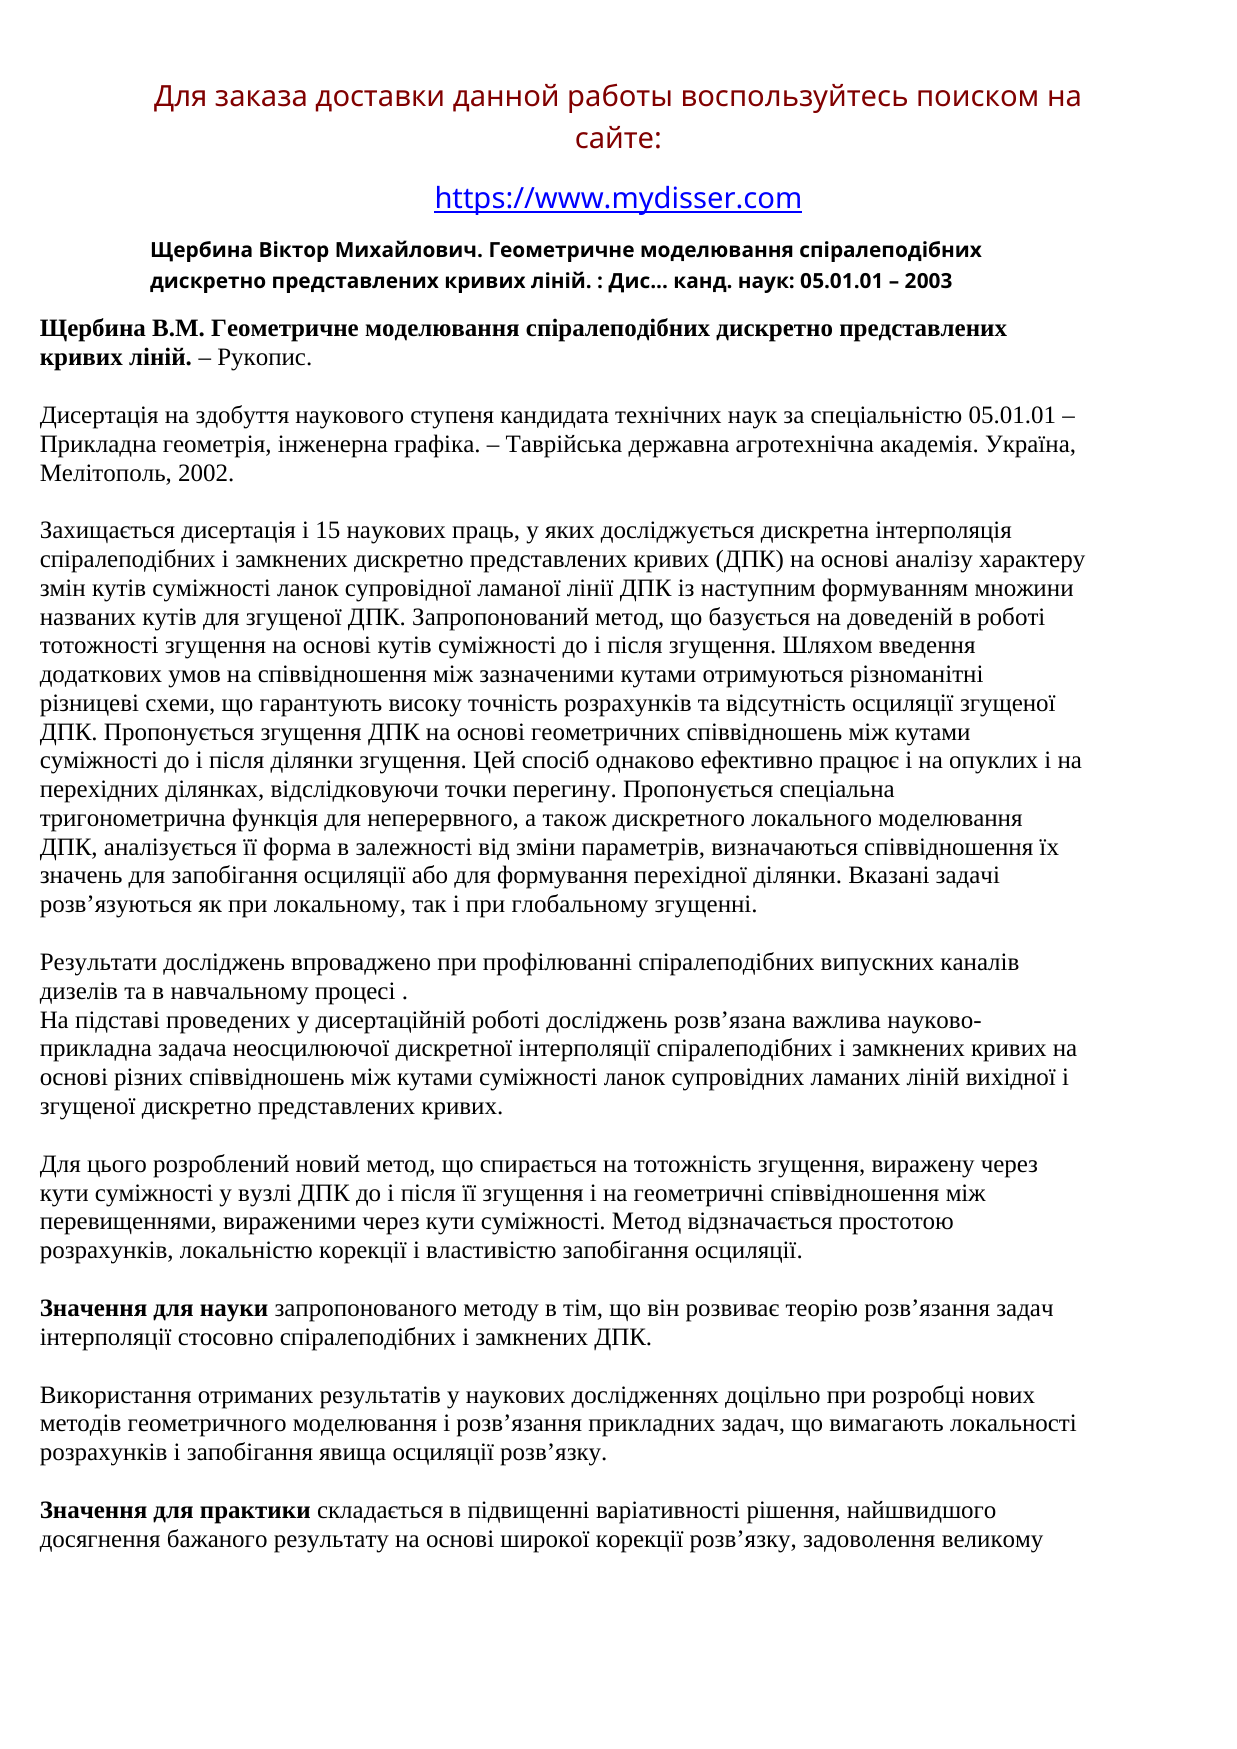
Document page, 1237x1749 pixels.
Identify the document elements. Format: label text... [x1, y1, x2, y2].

text Щербина Віктор Михайлович. Геометричне моделювання спіралеподібних дискретно представлених кривих ліній. : Дис... канд. наук: 05.01.01 – 2003 [150, 236, 1086, 294]
table_header [40, 314, 1086, 1005]
table_cell [40, 1005, 1086, 1553]
